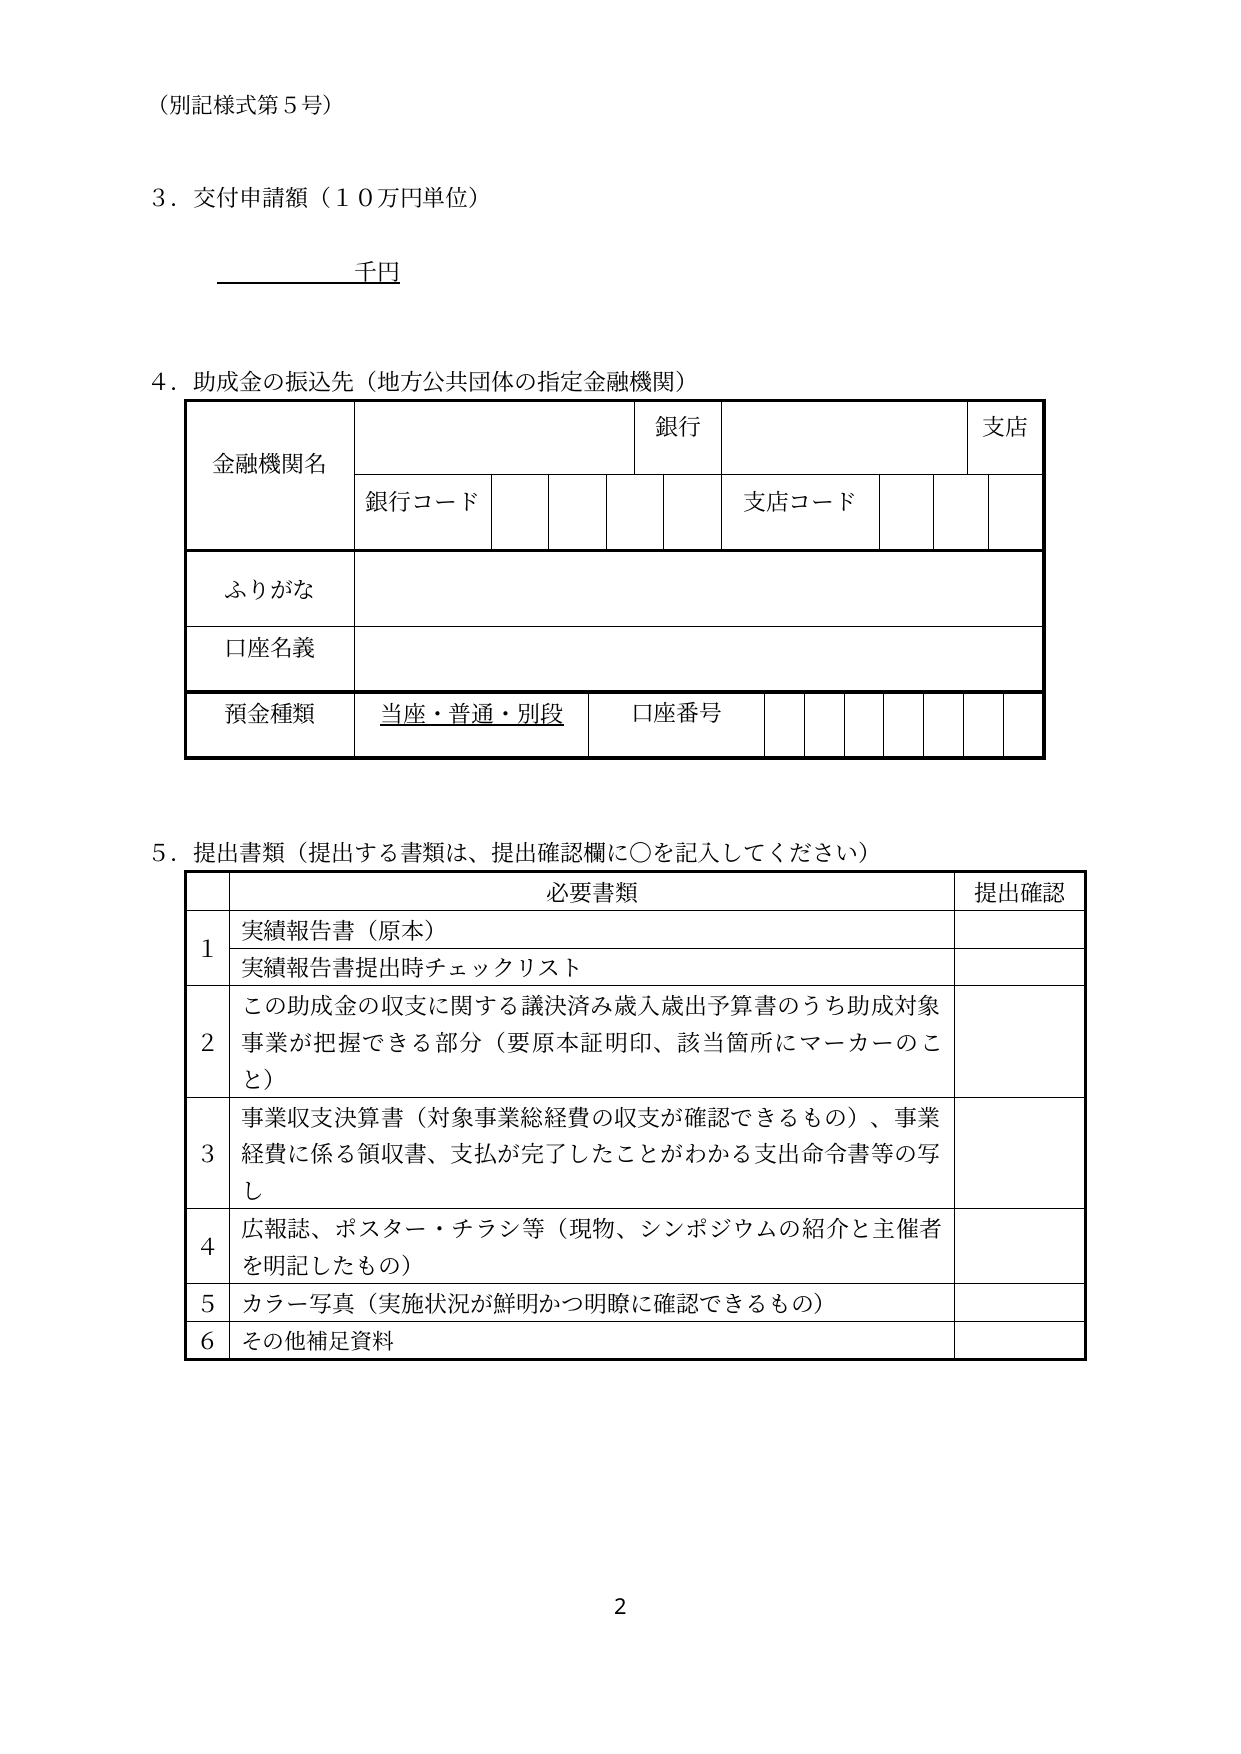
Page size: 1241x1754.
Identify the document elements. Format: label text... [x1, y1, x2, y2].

table_cell [765, 694, 804, 756]
table_header [722, 402, 967, 474]
table_cell [955, 911, 1084, 948]
table_cell 事業収支決算書（対象事業総経費の収支が確認できるもの）、事業経費に係る領収書、支払が完了したことがわかる支出命令書等の写し [230, 1098, 954, 1208]
table_cell 銀行コード [355, 475, 491, 549]
table_cell カラー写真（実施状況が鮮明かつ明瞭に確認できるもの） [230, 1284, 954, 1321]
table_cell [549, 475, 606, 549]
table_cell ２ [187, 986, 229, 1097]
table_cell [664, 475, 721, 549]
table_cell [955, 1209, 1084, 1283]
table_cell [1004, 694, 1042, 756]
text 千円 [148, 252, 1092, 289]
table_cell ５ [187, 1284, 229, 1321]
text ４．助成金の振込先（地方公共団体の指定金融機関） [148, 362, 1092, 399]
table_header 金融機関名 [187, 402, 354, 549]
table_header 支店 [968, 402, 1042, 474]
table_cell [955, 986, 1084, 1097]
table_cell [880, 475, 933, 549]
table_cell [355, 552, 1042, 626]
table_header [187, 873, 229, 910]
table_cell ふりがな [187, 552, 354, 626]
table_cell 支店コード [722, 475, 879, 549]
table_cell この助成金の収支に関する議決済み歳入歳出予算書のうち助成対象事業が把握できる部分（要原本証明印、該当箇所にマーカーのこと） [230, 986, 954, 1097]
table_cell [805, 694, 844, 756]
table_cell 実績報告書提出時チェックリスト [230, 949, 954, 985]
table_cell 口座番号 [589, 694, 764, 756]
text ３．交付申請額（１０万円単位） [148, 178, 1092, 215]
table_cell １ [187, 911, 229, 985]
table_cell 預金種類 [187, 694, 354, 756]
table_cell ６ [187, 1322, 229, 1358]
table_cell [884, 694, 923, 756]
table_cell ４ [187, 1209, 229, 1283]
table_cell 広報誌、ポスター・チラシ等（現物、シンポジウムの紹介と主催者を明記したもの） [230, 1209, 954, 1283]
table_cell 口座名義 [187, 627, 354, 690]
table_cell [964, 694, 1003, 756]
table_cell [492, 475, 548, 549]
table_cell [989, 475, 1042, 549]
table_cell [955, 1284, 1084, 1321]
table_cell ３ [187, 1098, 229, 1208]
table_header 必要書類 [230, 873, 954, 910]
table_cell [955, 949, 1084, 985]
table_header [355, 402, 634, 474]
table_cell その他補足資料 [230, 1322, 954, 1358]
table_cell 当座・普通・別段 [355, 694, 588, 756]
table_cell [955, 1098, 1084, 1208]
table_header 提出確認 [955, 873, 1084, 910]
table_cell 実績報告書（原本） [230, 911, 954, 948]
table_cell [924, 694, 963, 756]
text ５．提出書類（提出する書類は、提出確認欄に〇を記入してください） [148, 833, 1092, 870]
table_header 銀行 [635, 402, 721, 474]
table_cell [955, 1322, 1084, 1358]
table_cell [934, 475, 988, 549]
table_cell [355, 627, 1042, 690]
table_cell [607, 475, 663, 549]
table_cell [845, 694, 883, 756]
